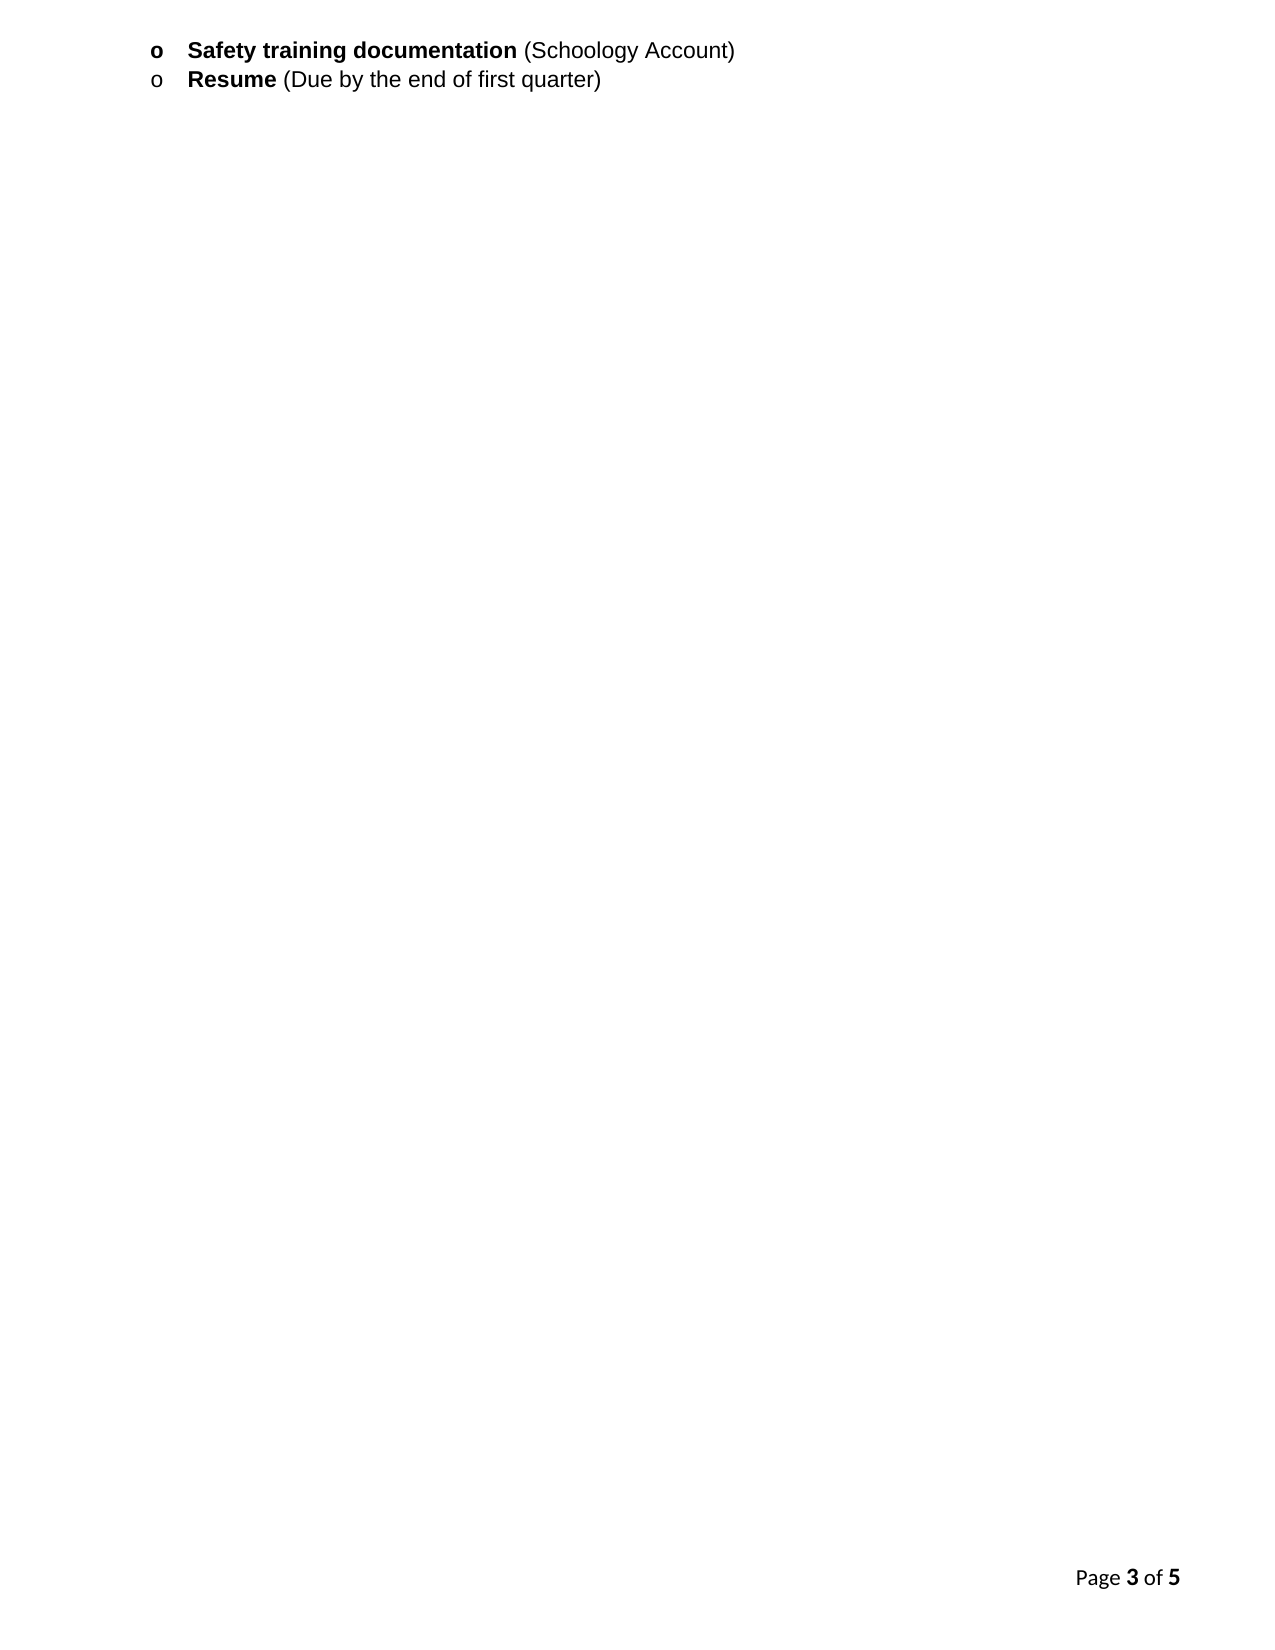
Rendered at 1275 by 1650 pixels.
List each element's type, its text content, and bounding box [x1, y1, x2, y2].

list Resume (Due by the end of first quarter) [150, 66, 1181, 94]
list Safety training documentation (Schoology Account) [150, 37, 1181, 66]
